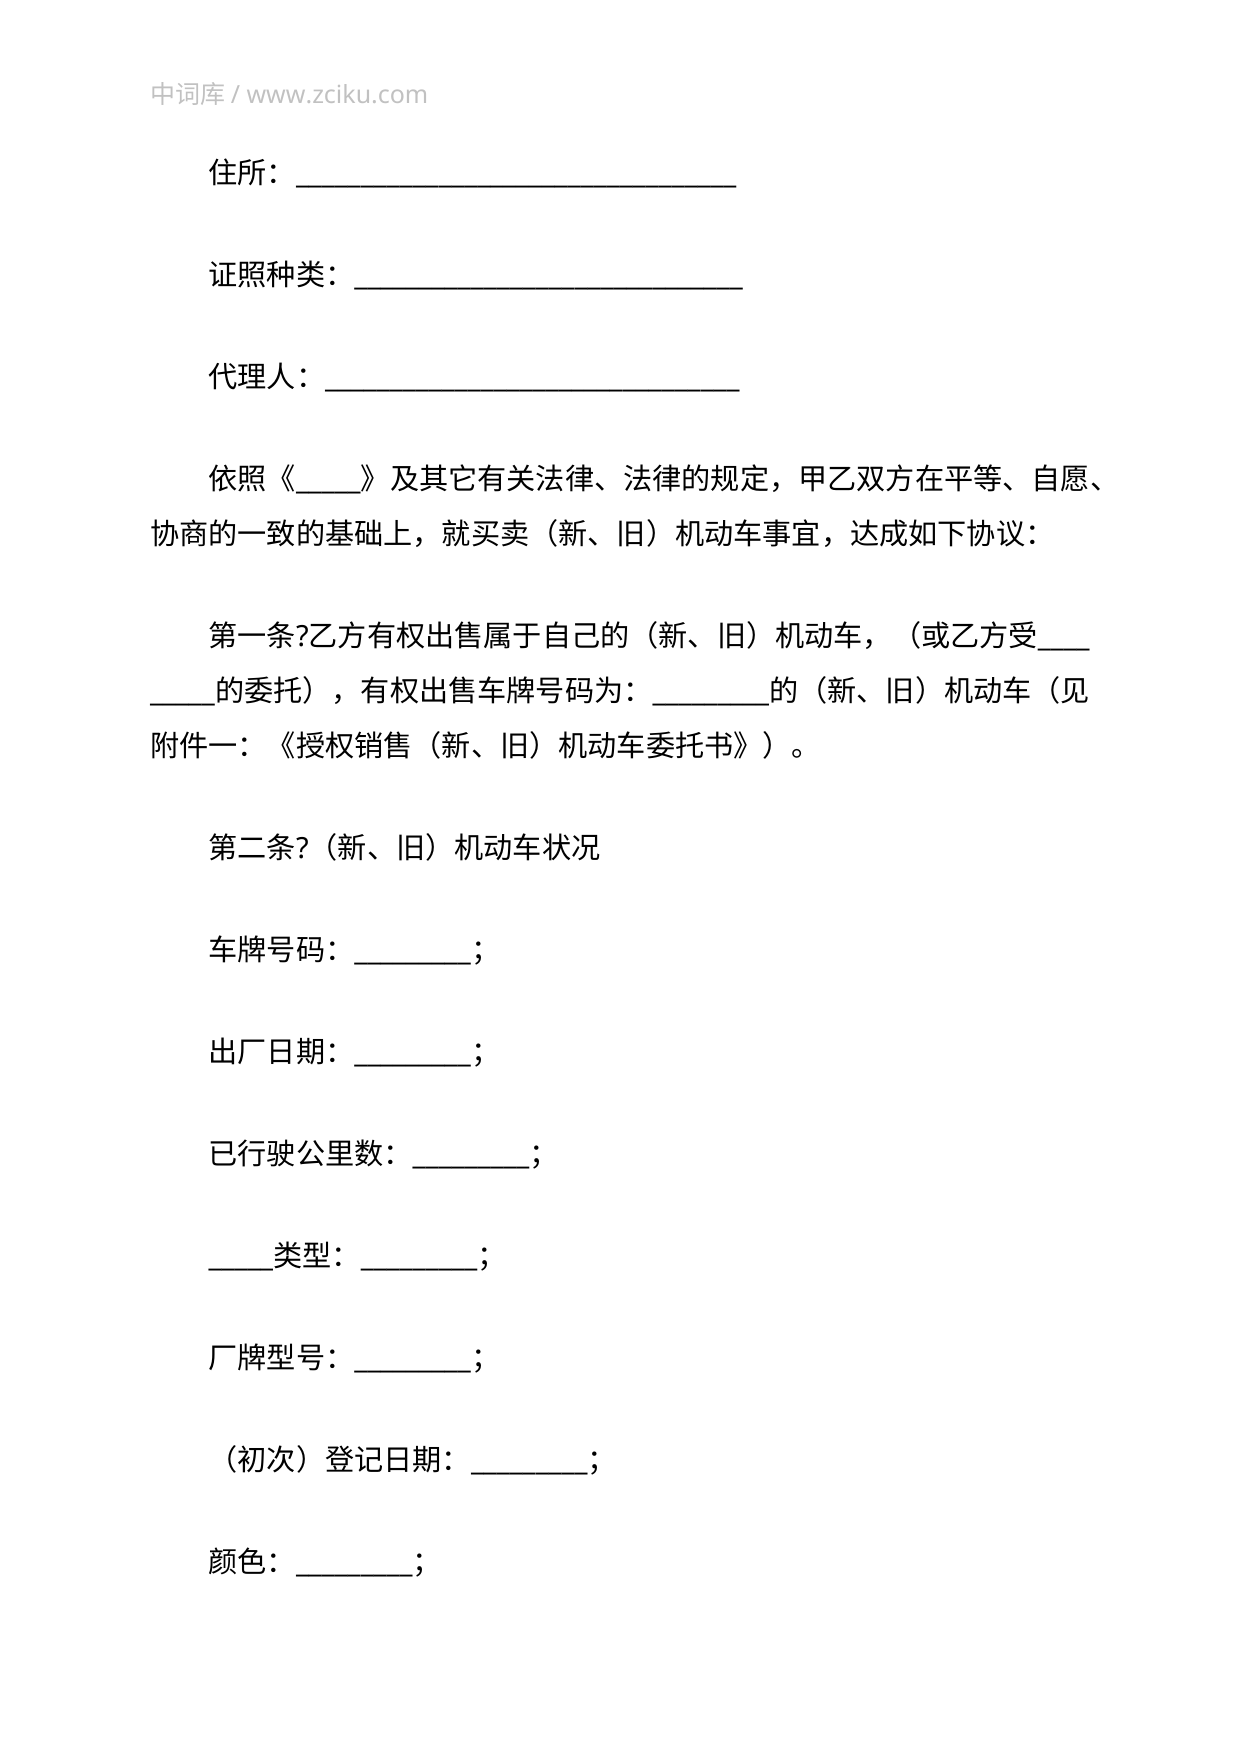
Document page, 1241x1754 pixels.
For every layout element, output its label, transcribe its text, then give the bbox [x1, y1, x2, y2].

text _____类型：_________； [150, 1232, 1090, 1275]
text 车牌号码：_________； [150, 926, 1090, 969]
text 出厂日期：_________； [150, 1028, 1090, 1071]
text 厂牌型号：_________； [150, 1334, 1090, 1377]
text 颜色：_________； [150, 1538, 1090, 1581]
text 代理人：________________________________ [150, 354, 1090, 396]
text 住所：__________________________________ [150, 150, 1090, 192]
text 第一条?乙方有权出售属于自己的（新、旧）机动车，（或乙方受_________的委托），有权出售车牌号码为：_________的（新、旧）机动车（见附件一：《授权销售（新、旧）机动车委托书》）。 [150, 613, 1090, 765]
text 证照种类：______________________________ [150, 252, 1090, 294]
text 第二条?（新、旧）机动车状况 [150, 824, 1090, 867]
text 依照《_____》及其它有关法律、法律的规定，甲乙双方在平等、自愿、协商的一致的基础上，就买卖（新、旧）机动车事宜，达成如下协议： [150, 456, 1090, 553]
text （初次）登记日期：_________； [150, 1436, 1090, 1479]
text 已行驶公里数：_________； [150, 1130, 1090, 1173]
